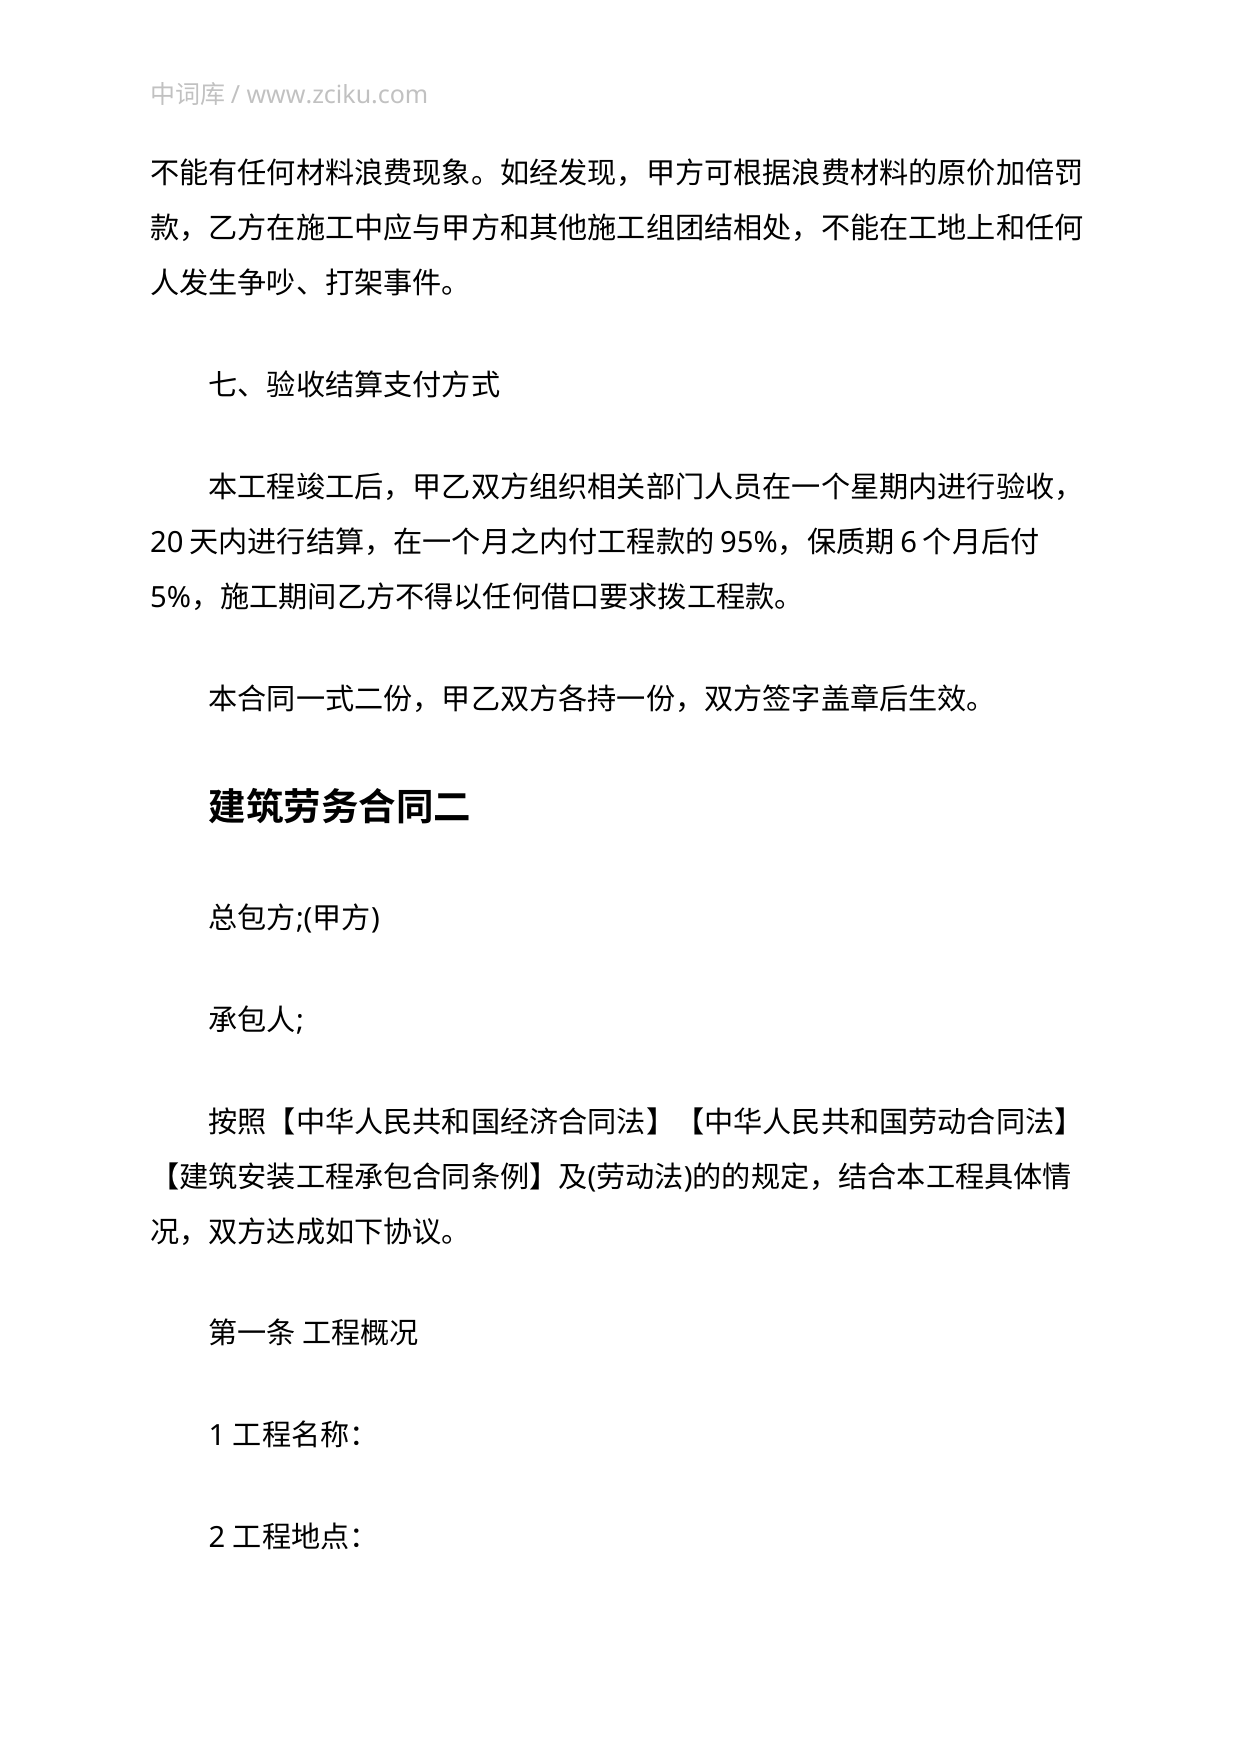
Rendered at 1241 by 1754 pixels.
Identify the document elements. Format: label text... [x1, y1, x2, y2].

text 本工程竣工后，甲乙双方组织相关部门人员在一个星期内进行验收，20天内进行结算，在一个月之内付工程款的95%，保质期6个月后付5%，施工期间乙方不得以任何借口要求拨工程款。 [150, 463, 1090, 616]
text 1 工程名称： [150, 1412, 1090, 1454]
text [150, 150, 1090, 302]
text 七、验收结算支付方式 [150, 362, 1090, 404]
text 承包人; [150, 996, 1090, 1039]
text 2 工程地点： [150, 1514, 1090, 1556]
text 第一条 工程概况 [150, 1310, 1090, 1352]
text 本合同一式二份，甲乙双方各持一份，双方签字盖章后生效。 [150, 675, 1090, 717]
text 按照【中华人民共和国经济合同法】【中华人民共和国劳动合同法】【建筑安装工程承包合同条例】及(劳动法)的的规定，结合本工程具体情况，双方达成如下协议。 [150, 1098, 1090, 1251]
text 总包方;(甲方) [150, 894, 1090, 937]
text 建筑劳务合同二 [150, 777, 1090, 831]
